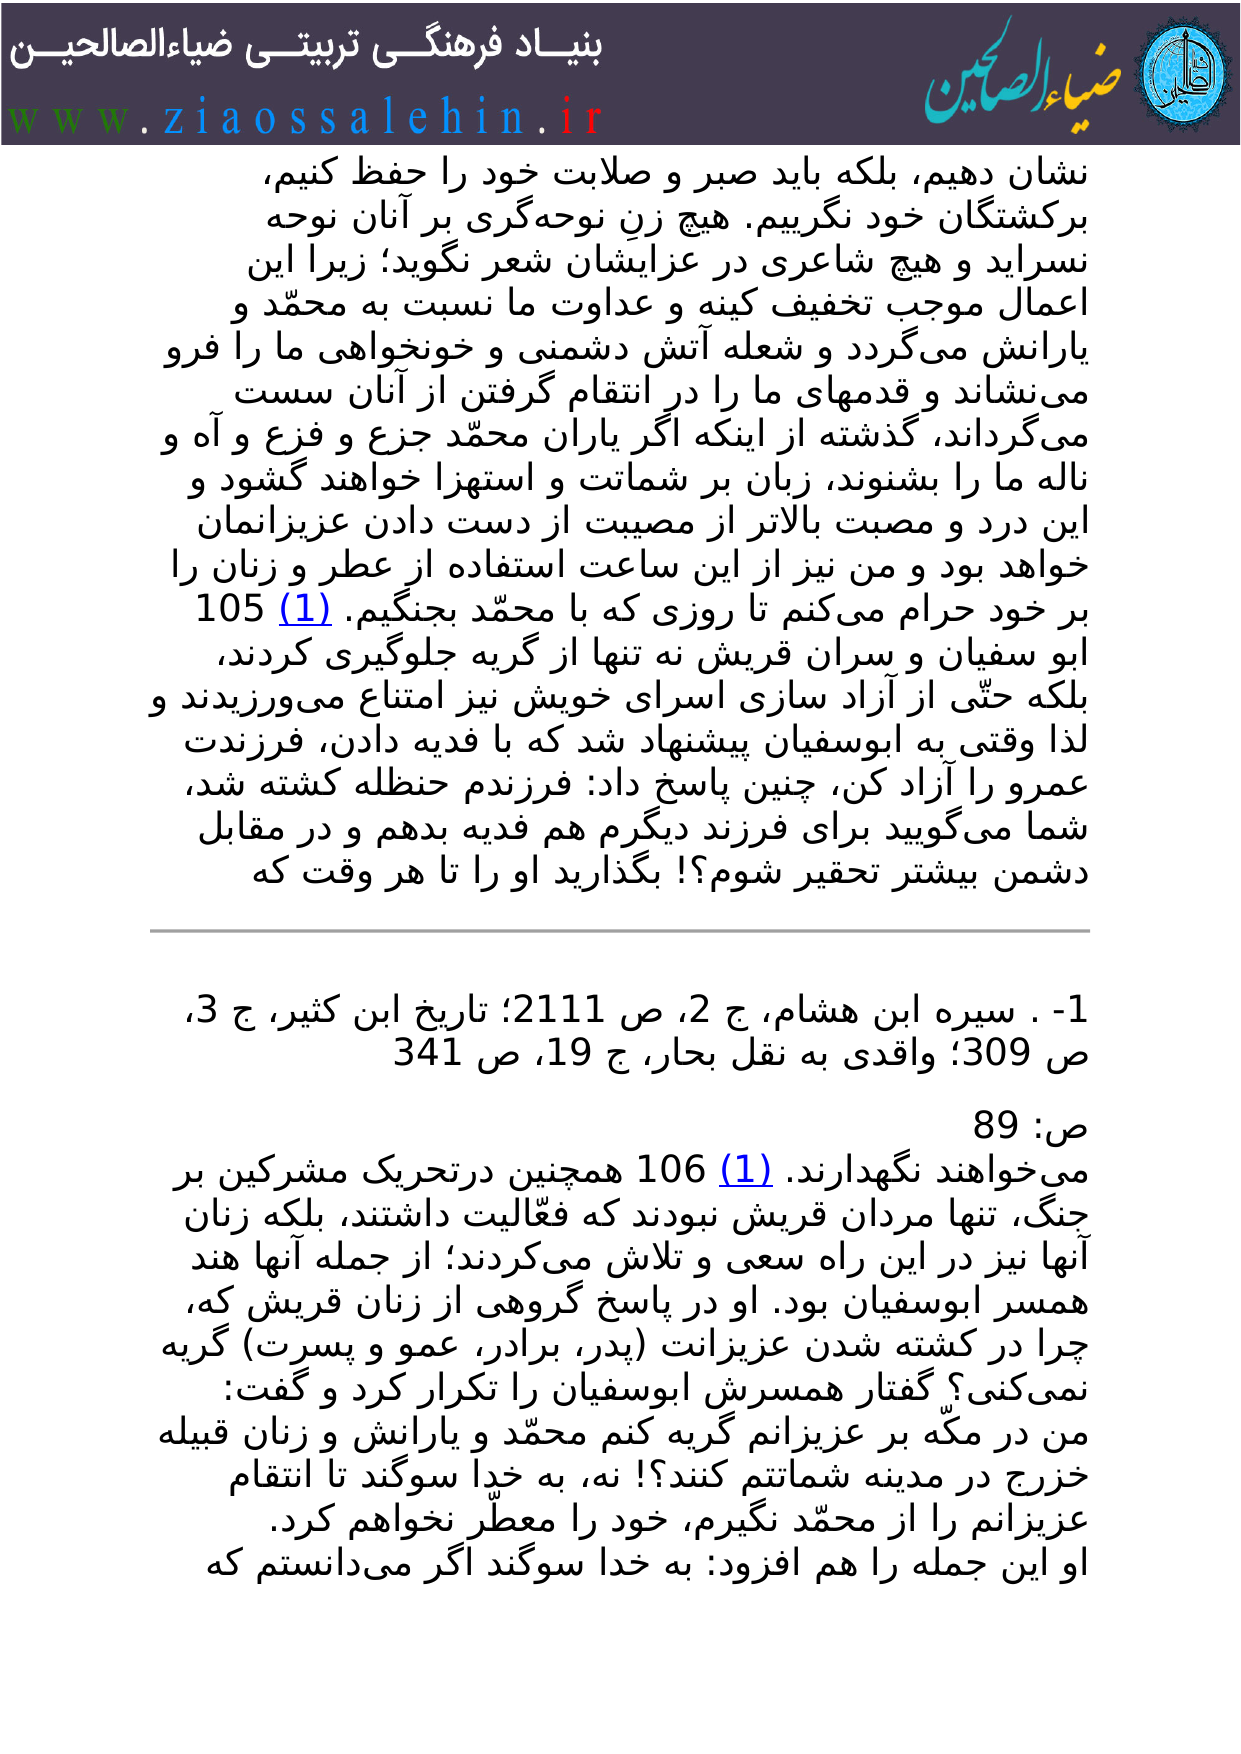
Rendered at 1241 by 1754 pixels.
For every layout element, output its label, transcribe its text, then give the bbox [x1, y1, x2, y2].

picture [1, 3, 1241, 145]
text 1- . سیره ابن هشام، ج 2، ص 2111؛ تاریخ ابن کثیر، ج 3، ص 309؛ واقدی به نقل بحار، ج 19، ص 341 [150, 987, 1090, 1075]
